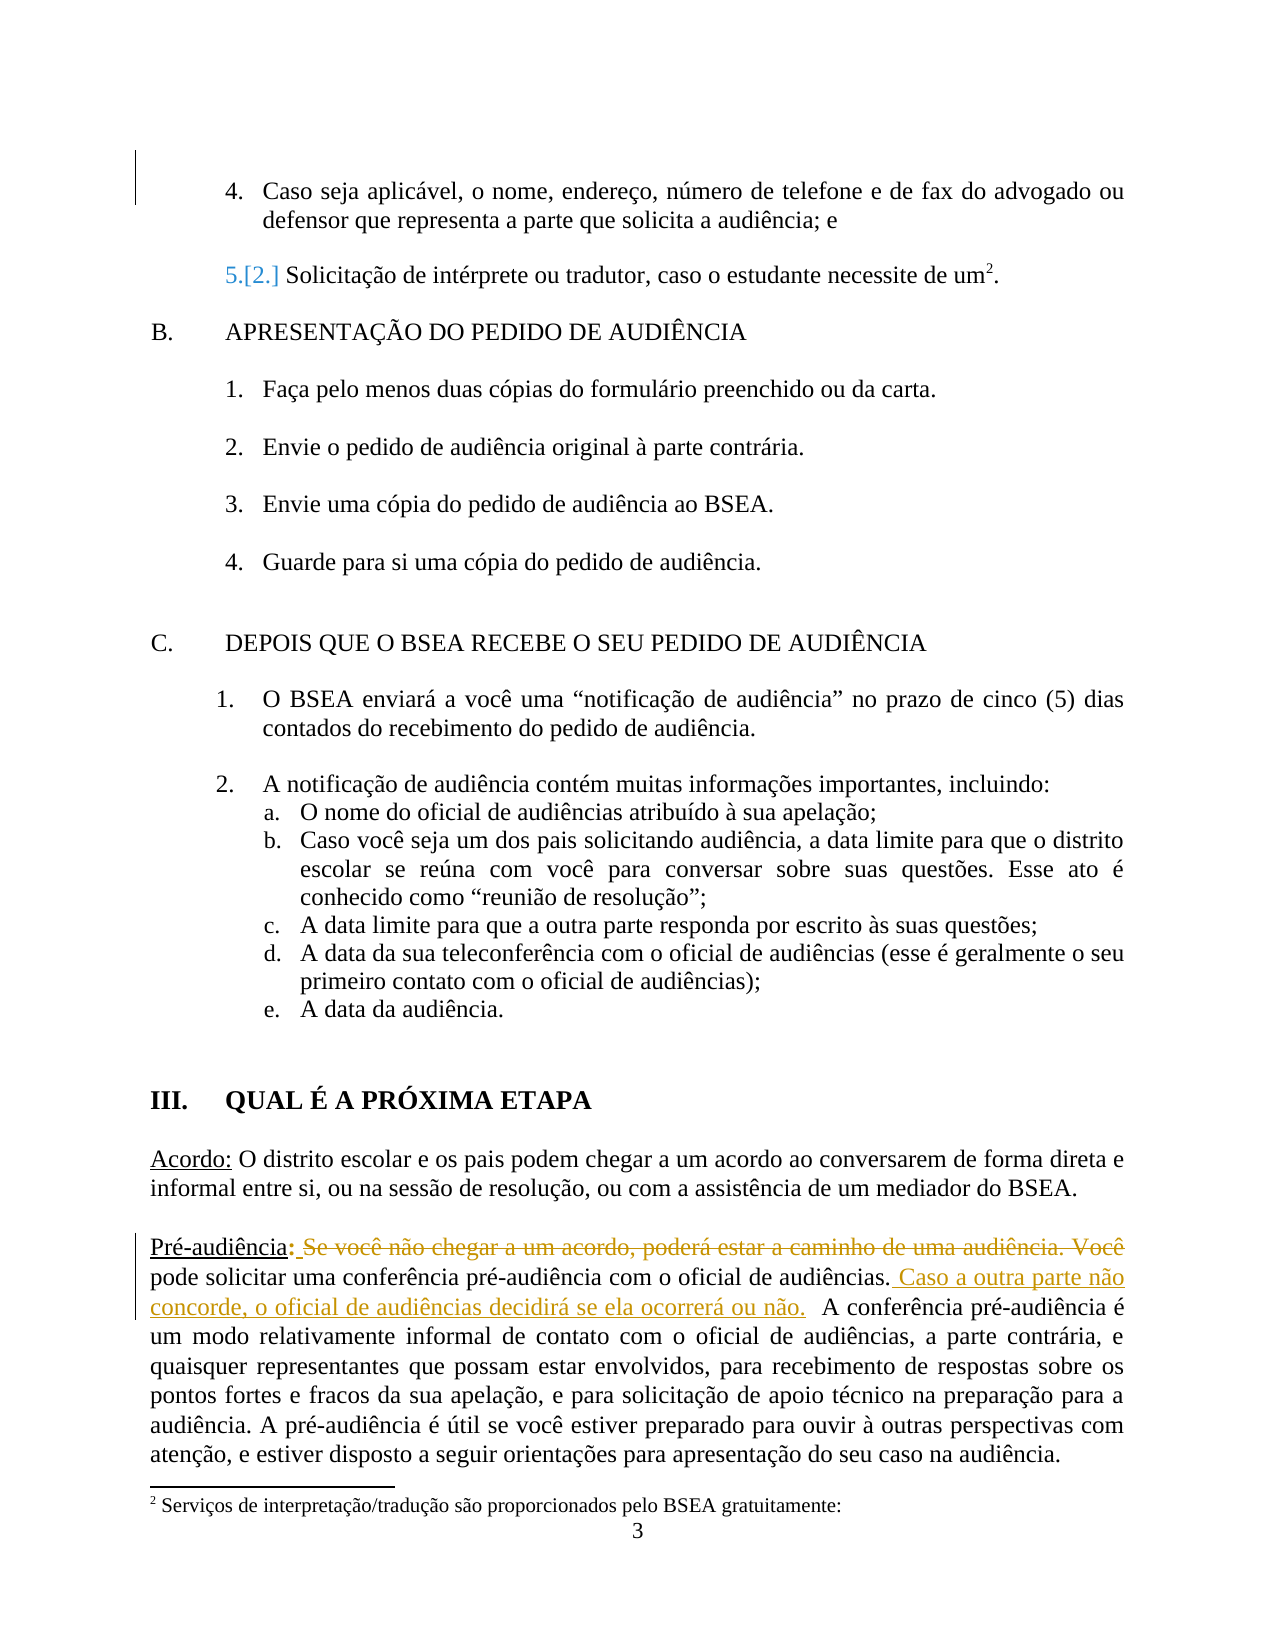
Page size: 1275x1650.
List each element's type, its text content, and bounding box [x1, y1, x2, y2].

list Envie o pedido de audiência original à parte contrária. [225, 432, 1125, 460]
list Envie uma cópia do pedido de audiência ao BSEA. [225, 489, 1125, 518]
list Solicitação de intérprete ou tradutor, caso o estudante necessite de um. [225, 260, 1125, 289]
list APRESENTAÇÃO DO PEDIDO DE AUDIÊNCIA [151, 317, 1125, 345]
list A data da audiência. [264, 995, 1125, 1023]
list O nome do oficial de audiências atribuído à sua apelação; [264, 798, 1125, 826]
list A data da sua teleconferência com o oficial de audiências (esse é geralmente o seu primeiro contato com o oficial de audiências); [264, 939, 1125, 995]
list Caso seja aplicável, o nome, endereço, número de telefone e de fax do advogado ou defensor que representa a parte que solicita a audiência; e [225, 176, 1125, 234]
list A data limite para que a outra parte responda por escrito às suas questões; [264, 911, 1125, 939]
subtitle QUAL É A PRÓXIMA ETAPA [150, 1084, 1125, 1115]
list Faça pelo menos duas cópias do formulário preenchido ou da carta. [225, 374, 1125, 403]
list Guarde para si uma cópia do pedido de audiência. [225, 547, 1125, 575]
text Acordo: O distrito escolar e os pais podem chegar a um acordo ao conversarem de forma direta e informal entre si, ou na sessão de resolução, ou com a assistência de um mediador do BSEA. [150, 1144, 1125, 1202]
list DEPOIS QUE O BSEA RECEBE O SEU PEDIDO DE AUDIÊNCIA [151, 628, 1125, 657]
list Caso você seja um dos pais solicitando audiência, a data limite para que o distrito escolar se reúna com você para conversar sobre suas questões. Esse ato é conhecido como “reunião de resolução”; [264, 826, 1125, 911]
text Pré-audiência:pode solicitar uma conferência pré-audiência com o oficial de audiências. A conferência pré-audiência é um modo relativamente informal de contato com o oficial de audiências, a parte contrária, e quaisquer representantes que possam estar envolvidos, para recebimento de respostas sobre os pontos fortes e fracos da sua apelação, e para solicitação de apoio técnico na preparação para a audiência. A pré-audiência é útil se você estiver preparado para ouvir à outras perspectivas com atenção, e estiver disposto a seguir orientações para apresentação do seu caso na audiência. [150, 1232, 1125, 1468]
list O BSEA enviará a você uma “notificação de audiência” no prazo de cinco (5) dias contados do recebimento do pedido de audiência. [216, 685, 1125, 742]
list A notificação de audiência contém muitas informações importantes, incluindo: [216, 770, 1125, 798]
